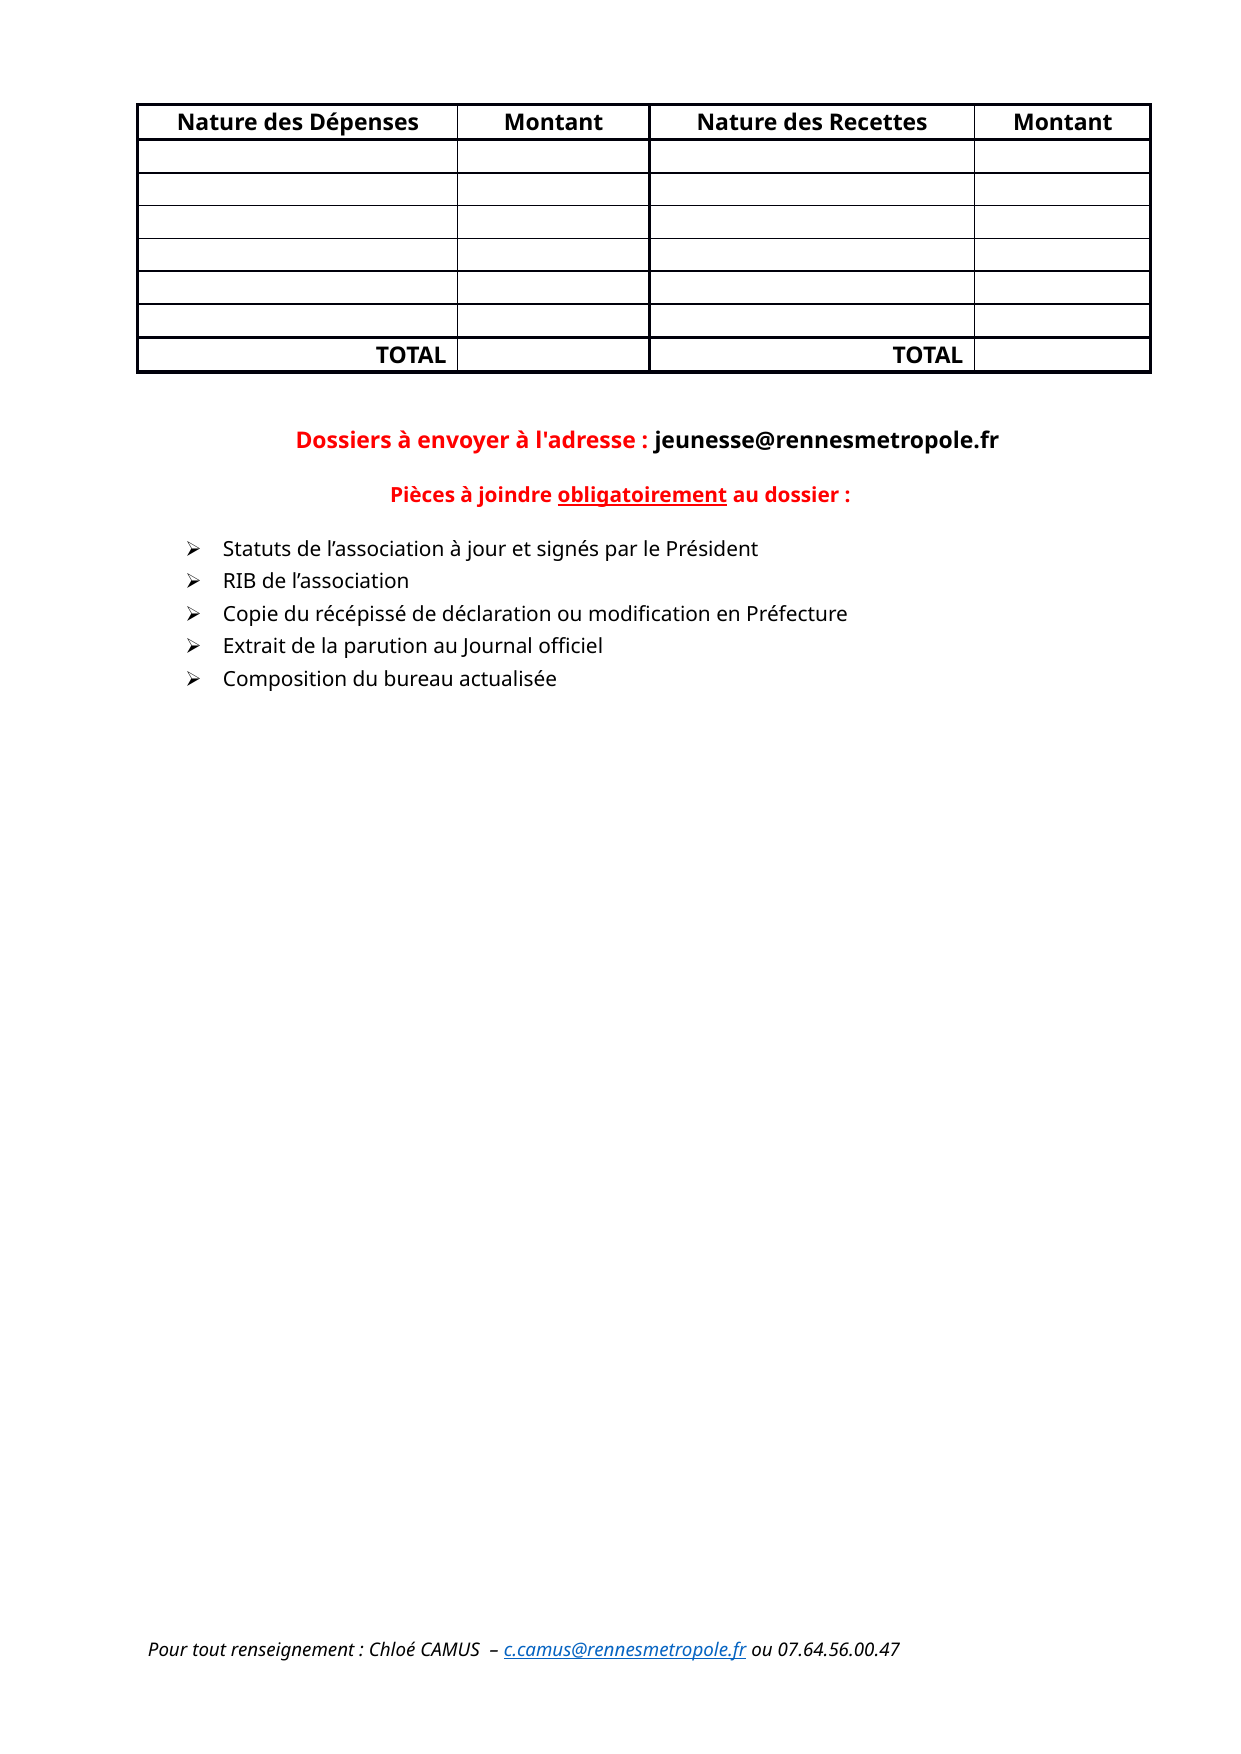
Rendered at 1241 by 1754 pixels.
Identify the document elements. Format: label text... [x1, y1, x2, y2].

table_cell [139, 206, 457, 238]
table_cell [975, 339, 1149, 370]
table_header Nature des Recettes [651, 106, 974, 138]
table_cell TOTAL [651, 339, 974, 370]
table_cell [975, 305, 1149, 336]
table_cell [651, 239, 974, 270]
table_cell [139, 272, 457, 303]
table_cell [458, 174, 648, 205]
table_cell [458, 272, 648, 303]
table_cell [458, 141, 648, 172]
table_cell [975, 206, 1149, 238]
list RIB de l’association [185, 566, 1092, 595]
text Pièces à joindre obligatoirement au dossier : [148, 480, 1092, 509]
table_header Montant [458, 106, 648, 138]
list Extrait de la parution au Journal officiel [185, 632, 1092, 660]
list Copie du récépissé de déclaration ou modification en Préfecture [185, 599, 1092, 627]
table_cell [139, 239, 457, 270]
table_header Nature des Dépenses [139, 106, 457, 138]
table_cell TOTAL [139, 339, 457, 370]
text Dossiers à envoyer à l'adresse : jeunesse@rennesmetropole.fr [222, 423, 1092, 455]
table_cell [651, 272, 974, 303]
table_cell [458, 239, 648, 270]
table_cell [651, 305, 974, 336]
table_cell [975, 239, 1149, 270]
table_cell [651, 141, 974, 172]
table_cell [651, 174, 974, 205]
table_cell [139, 305, 457, 336]
table_cell [458, 339, 648, 370]
table_cell [975, 141, 1149, 172]
table_cell [139, 174, 457, 205]
table_cell [458, 206, 648, 238]
list Statuts de l’association à jour et signés par le Président [185, 534, 1092, 562]
table_cell [458, 305, 648, 336]
table_cell [139, 141, 457, 172]
table_header Montant [975, 106, 1149, 138]
table_cell [975, 272, 1149, 303]
table_cell [975, 174, 1149, 205]
table_cell [651, 206, 974, 238]
list Composition du bureau actualisée [185, 664, 1092, 693]
